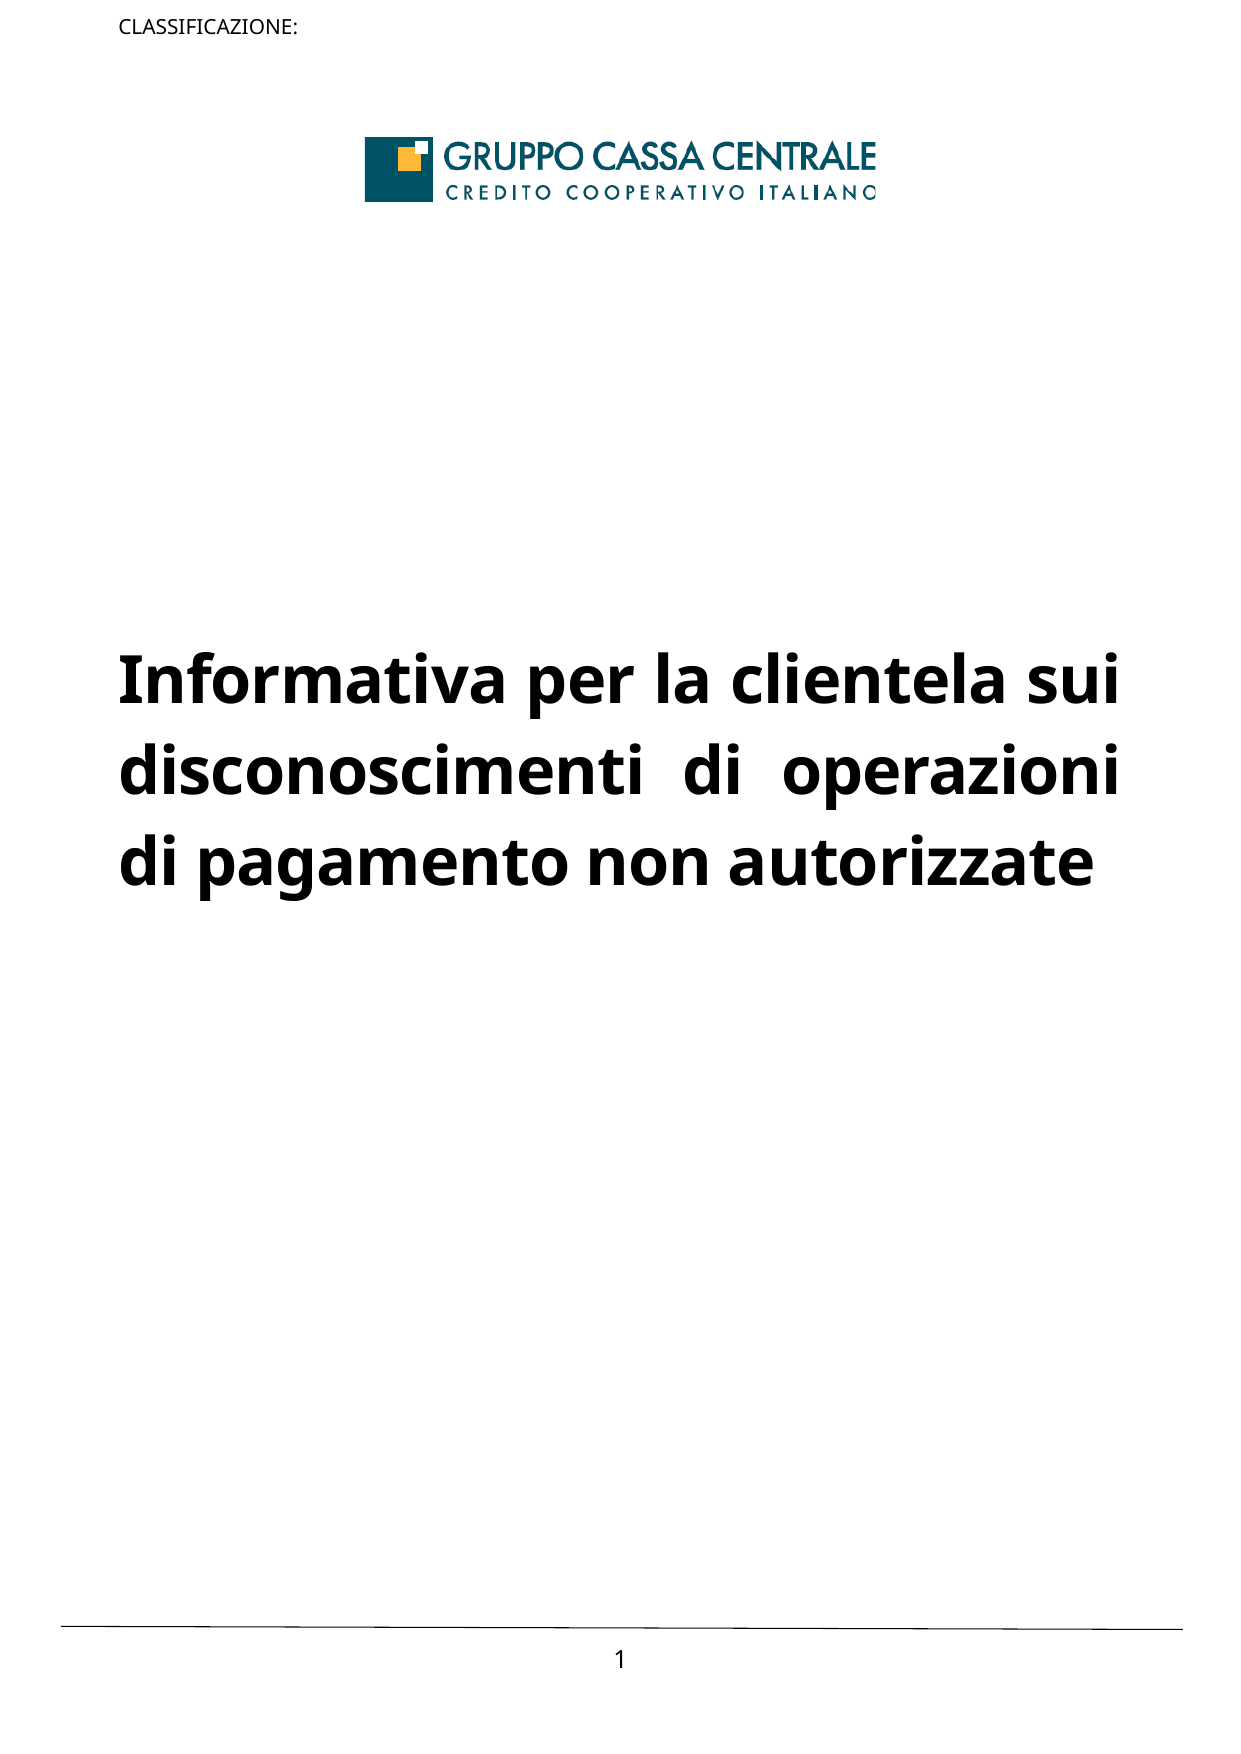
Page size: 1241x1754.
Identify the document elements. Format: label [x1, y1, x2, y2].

picture [867, 147, 876, 152]
picture [434, 137, 876, 202]
picture [867, 158, 876, 165]
picture [399, 142, 427, 170]
picture [866, 188, 876, 197]
